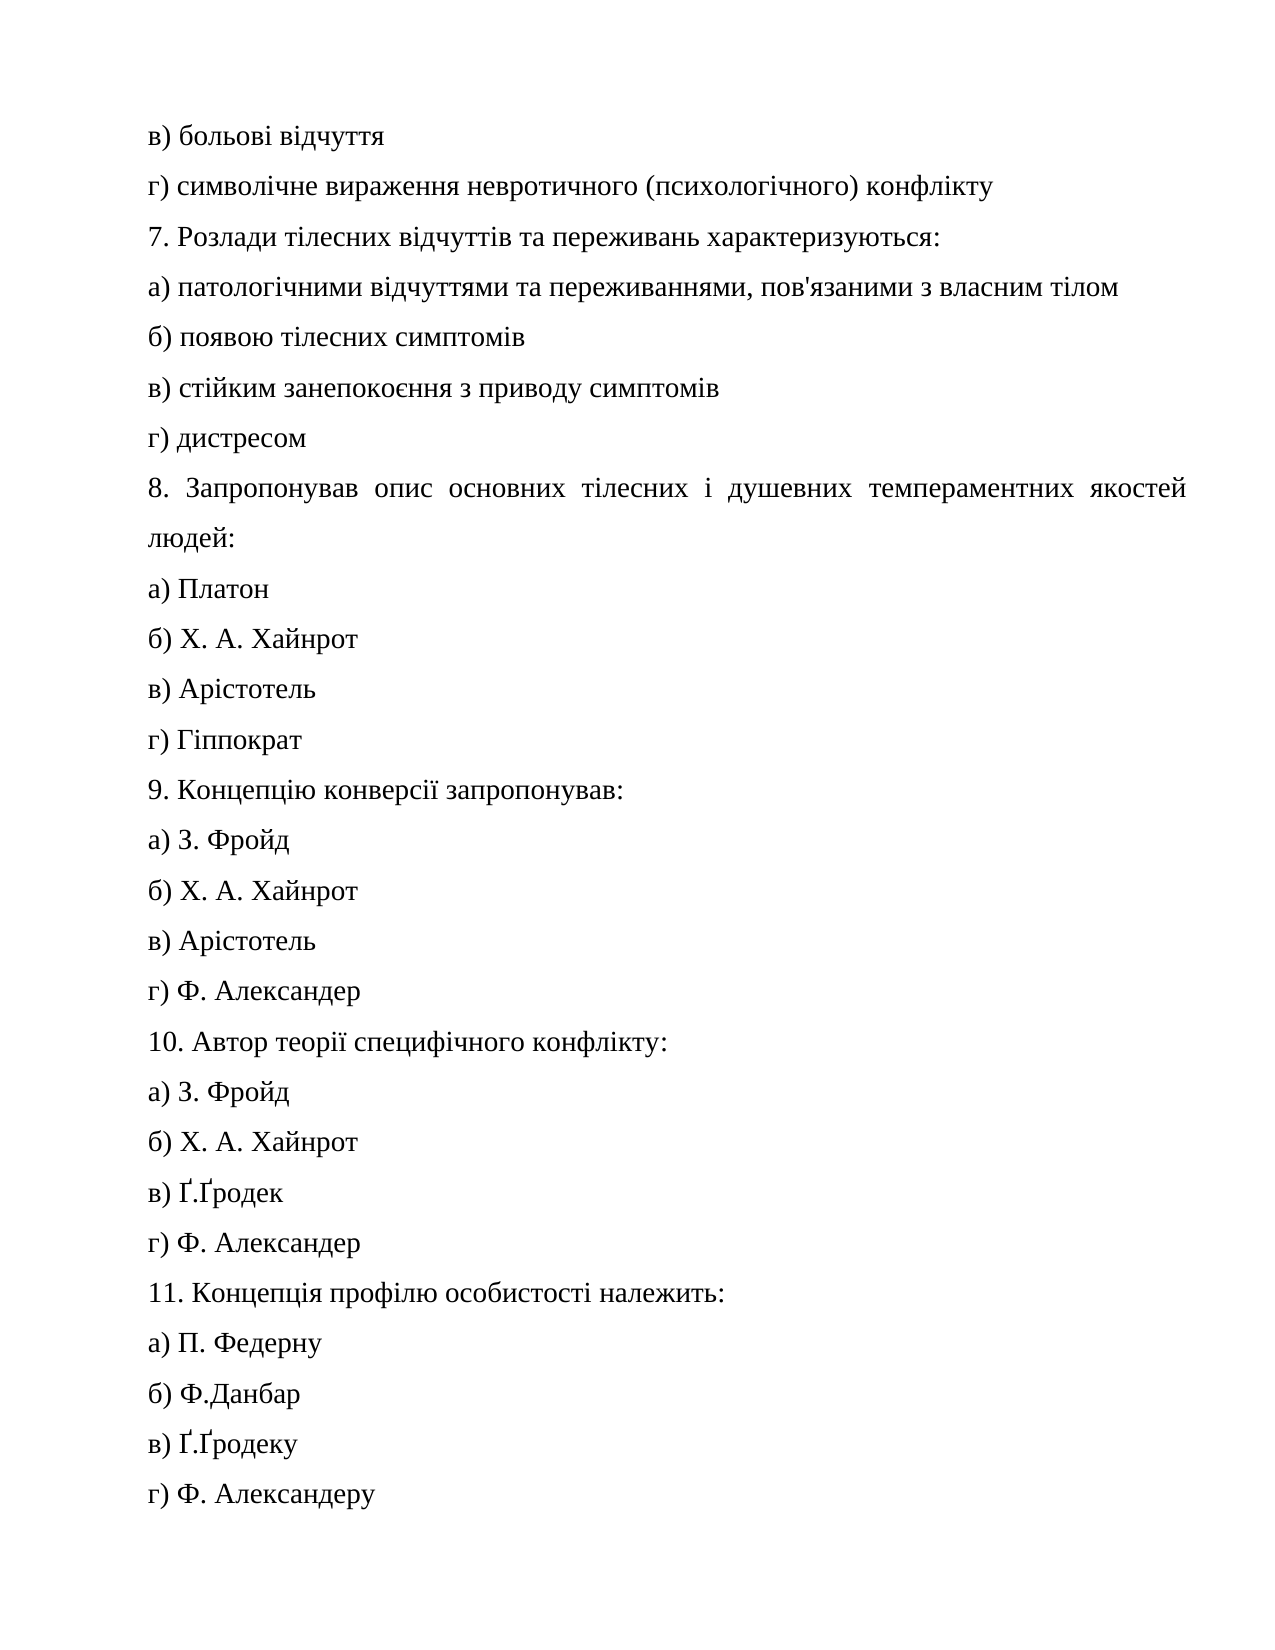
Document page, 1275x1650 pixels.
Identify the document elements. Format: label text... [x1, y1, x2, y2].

text 10. Автор теорії специфічного конфлікту: [148, 1024, 1186, 1057]
text в) больові відчуття [148, 118, 1186, 152]
text 11. Концепція профілю особистості належить: [148, 1275, 1186, 1309]
text 9. Концепцію конверсії запропонував: [148, 772, 1186, 806]
text г) Ф. Александер [148, 1225, 1186, 1258]
text б) Х. А. Хайнрот [148, 1124, 1186, 1158]
text а) З. Фройд [148, 1074, 1186, 1108]
text г) Ф. Александеру [148, 1477, 1186, 1510]
text б) Х. А. Хайнрот [148, 621, 1186, 655]
text а) З. Фройд [148, 822, 1186, 856]
text б) Ф.Данбар [148, 1376, 1186, 1409]
text а) патологічними відчуттями та переживаннями, пов'язаними з власним тілом [148, 269, 1186, 303]
text в) Ґ.Ґродек [148, 1175, 1186, 1208]
text а) Платон [148, 571, 1186, 604]
text а) П. Федерну [148, 1326, 1186, 1359]
text г) Гіппократ [148, 722, 1186, 755]
text в) Арістотель [148, 923, 1186, 957]
text 7. Розлади тілесних відчуттів та переживань характеризуються: [148, 219, 1186, 252]
text б) появою тілесних симптомів [148, 319, 1186, 353]
text г) Ф. Александер [148, 973, 1186, 1007]
text б) Х. А. Хайнрот [148, 873, 1186, 906]
text в) Ґ.Ґродеку [148, 1426, 1186, 1460]
text 8. Запропонував опис основних тілесних і душевних темпераментних якостей людей: [148, 470, 1186, 554]
text в) Арістотель [148, 672, 1186, 705]
text г) символічне вираження невротичного (психологічного) конфлікту [148, 168, 1186, 202]
text в) стійким занепокоєння з приводу симптомів [148, 370, 1186, 403]
text г) дистресом [148, 420, 1186, 453]
